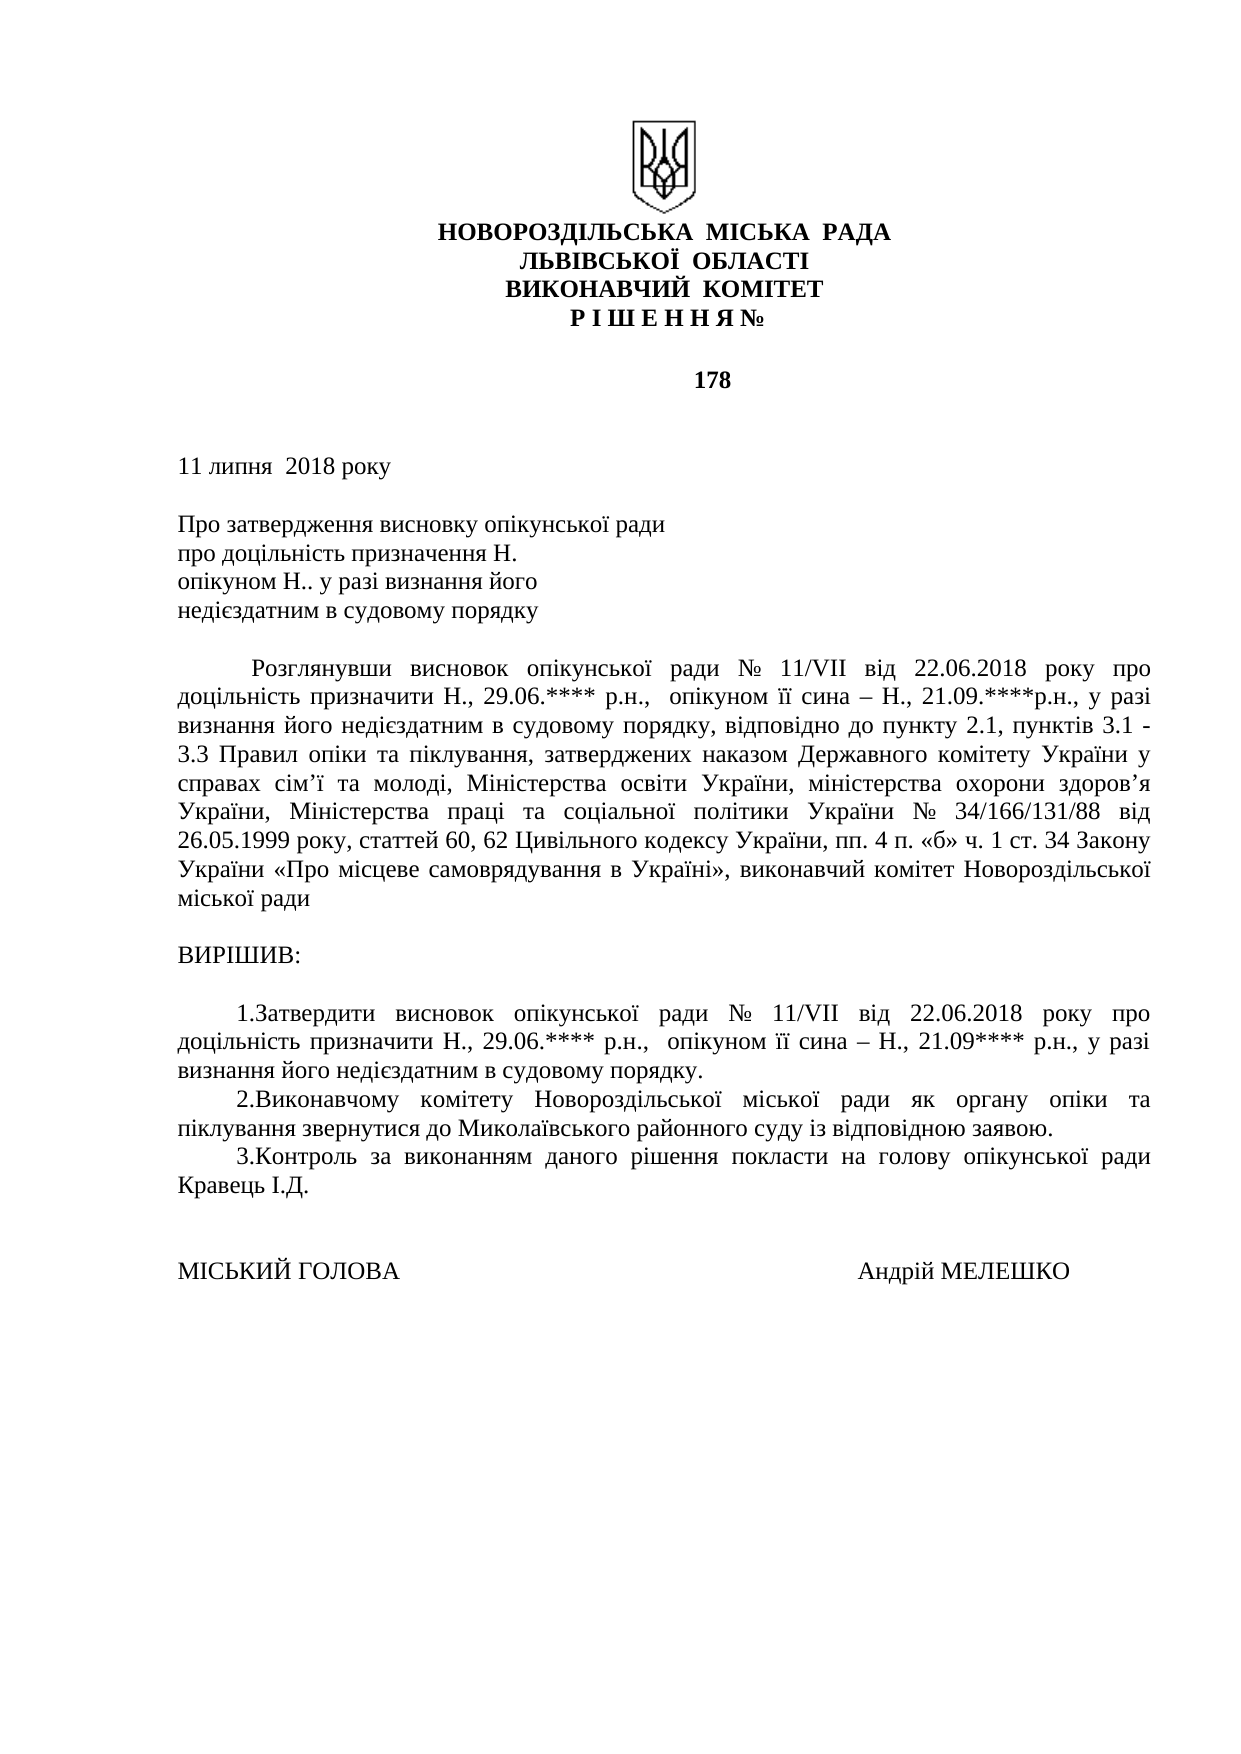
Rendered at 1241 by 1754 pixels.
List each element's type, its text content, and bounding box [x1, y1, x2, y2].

text ВИКОНАВЧИЙ КОМІТЕТ [177, 274, 1152, 303]
text 1.Затвердити висновок опікунської ради № 11/VІІ від 22.06.2018 року про доцільність призначити Н., 29.06.**** р.н., опікуном її сина – Н., 21.09**** р.н., у разі визнання його недієздатним в судовому порядку. [177, 998, 1152, 1084]
text 11 липня 2018 року [177, 451, 1152, 480]
text ЛЬВІВСЬКОЇ ОБЛАСТІ [177, 246, 1152, 274]
text недієздатним в судовому порядку [177, 595, 1152, 624]
text 2.Виконавчому комітету Новороздільської міської ради як органу опіки та піклування звернутися до Миколаївського районного суду із відповідною заявою. [177, 1084, 1152, 1141]
text МІСЬКИЙ ГОЛОВА Андрій МЕЛЕШКО [177, 1256, 1152, 1285]
text Розглянувши висновок опікунської ради № 11/VІІ від 22.06.2018 року про доцільність призначити Н., 29.06.**** р.н., опікуном її сина – Н., 21.09.****р.н., у разі визнання його недієздатним в судовому порядку, відповідно до пункту 2.1, пунктів 3.1 - 3.3 Правил опіки та піклування, затверджених наказом Державного комітету України у справах сім’ї та молоді, Міністерства освіти України, міністерства охорони здоров’я України, Міністерства праці та соціальної політики України № 34/166/131/88 від 26.05.1999 року, статтей 60, 62 Цивільного кодексу України, пп. 4 п. «б» ч. 1 ст. 34 Закону України «Про місцеве самоврядування в Україні», виконавчий комітет Новороздільської міської ради [177, 653, 1152, 911]
text Про затвердження висновку опікунської ради [177, 509, 1152, 538]
text про доцільність призначення Н. [177, 538, 1152, 566]
text опікуном Н.. у разі визнання його [177, 566, 1152, 595]
text 178 [620, 365, 1152, 394]
text ВИРІШИВ: [177, 940, 1152, 969]
text 3.Контроль за виконанням даного рішення покласти на голову опікунської ради Кравець І.Д. [177, 1141, 1152, 1199]
text Р І Ш Е Н Н Я № [177, 303, 1152, 332]
picture [570, 118, 759, 217]
text НОВОРОЗДІЛЬСЬКА МІСЬКА РАДА [177, 217, 1152, 246]
